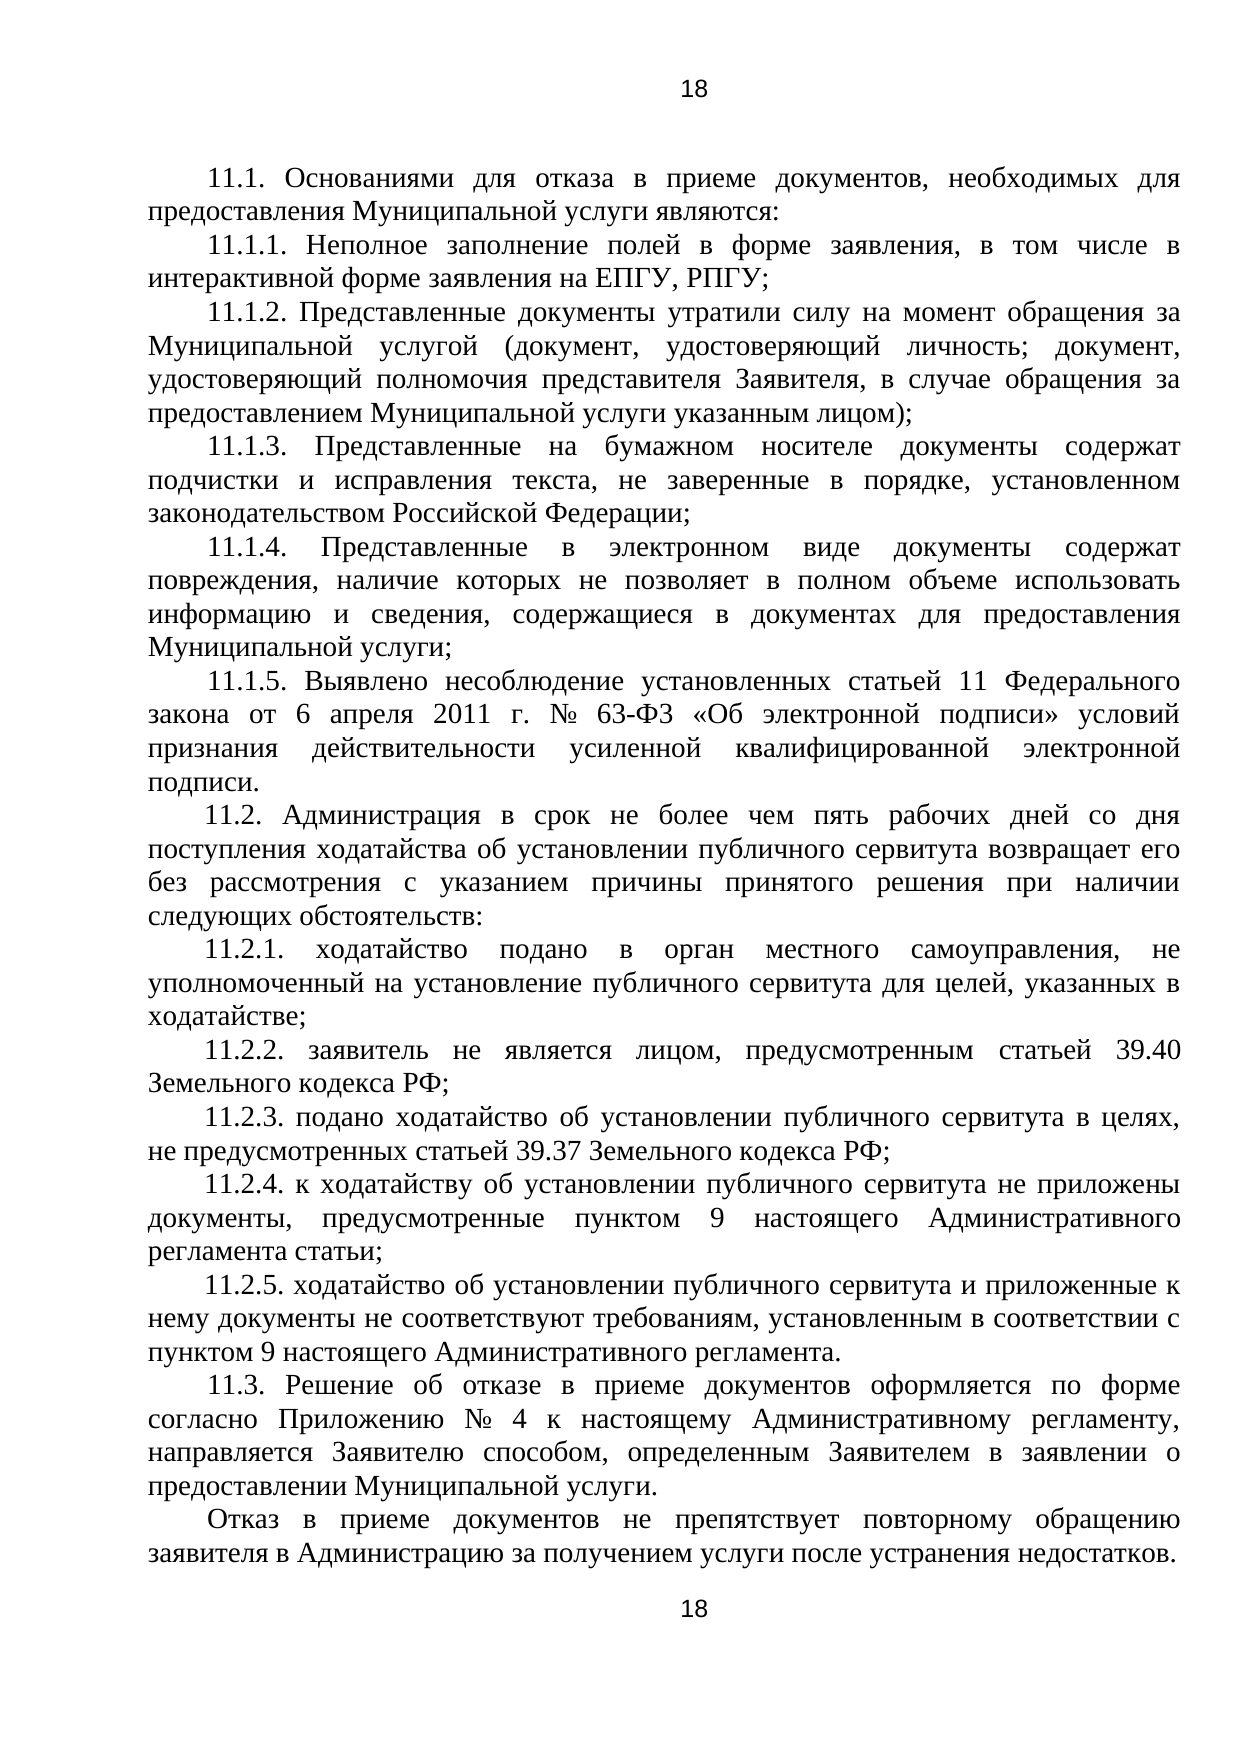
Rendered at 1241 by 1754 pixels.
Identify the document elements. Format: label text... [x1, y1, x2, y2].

text 11.2.4. к ходатайству об установлении публичного сервитута не приложены документы, предусмотренные пунктом 9 настоящего Административного регламента статьи; [148, 1166, 1181, 1267]
text 11.1.1. Неполное заполнение полей в форме заявления, в том числе в интерактивной форме заявления на ЕПГУ, РПГУ; [148, 227, 1181, 294]
text 11.1. Основаниями для отказа в приеме документов, необходимых для предоставления Муниципальной услуги являются: [148, 160, 1181, 227]
text 11.1.4. Представленные в электронном виде документы содержат повреждения, наличие которых не позволяет в полном объеме использовать информацию и сведения, содержащиеся в документах для предоставления Муниципальной услуги; [148, 529, 1181, 663]
text 11.1.3. Представленные на бумажном носителе документы содержат подчистки и исправления текста, не заверенные в порядке, установленном законодательством Российской Федерации; [148, 428, 1181, 529]
text 11.2.3. подано ходатайство об установлении публичного сервитута в целях, не предусмотренных статьей 39.37 Земельного кодекса РФ; [148, 1099, 1181, 1166]
text 11.2.5. ходатайство об установлении публичного сервитута и приложенные к нему документы не соответствуют требованиям, установленным в соответствии с пунктом 9 настоящего Административного регламента. [148, 1267, 1181, 1367]
text 11.2.2. заявитель не является лицом, предусмотренным статьей 39.40 Земельного кодекса РФ; [148, 1032, 1181, 1099]
text 11.2.1. ходатайство подано в орган местного самоуправления, не уполномоченный на установление публичного сервитута для целей, указанных в ходатайстве; [148, 931, 1181, 1032]
text 11.3. Решение об отказе в приеме документов оформляется по форме согласно Приложению № 4 к настоящему Административному регламенту, направляется Заявителю способом, определенным Заявителем в заявлении о предоставлении Муниципальной услуги. [148, 1367, 1181, 1502]
text 11.2. Администрация в срок не более чем пять рабочих дней со дня поступления ходатайства об установлении публичного сервитута возвращает его без рассмотрения с указанием причины принятого решения при наличии следующих обстоятельств: [148, 797, 1181, 931]
text Отказ в приеме документов не препятствует повторному обращению заявителя в Администрацию за получением услуги после устранения недостатков. [148, 1502, 1181, 1569]
text 11.1.2. Представленные документы утратили силу на момент обращения за Муниципальной услугой (документ, удостоверяющий личность; документ, удостоверяющий полномочия представителя Заявителя, в случае обращения за предоставлением Муниципальной услуги указанным лицом); [148, 294, 1181, 428]
text 11.1.5. Выявлено несоблюдение установленных статьей 11 Федерального закона от 6 апреля 2011 г. № 63-Ф3 «Об электронной подписи» условий признания действительности усиленной квалифицированной электронной подписи. [148, 663, 1181, 797]
